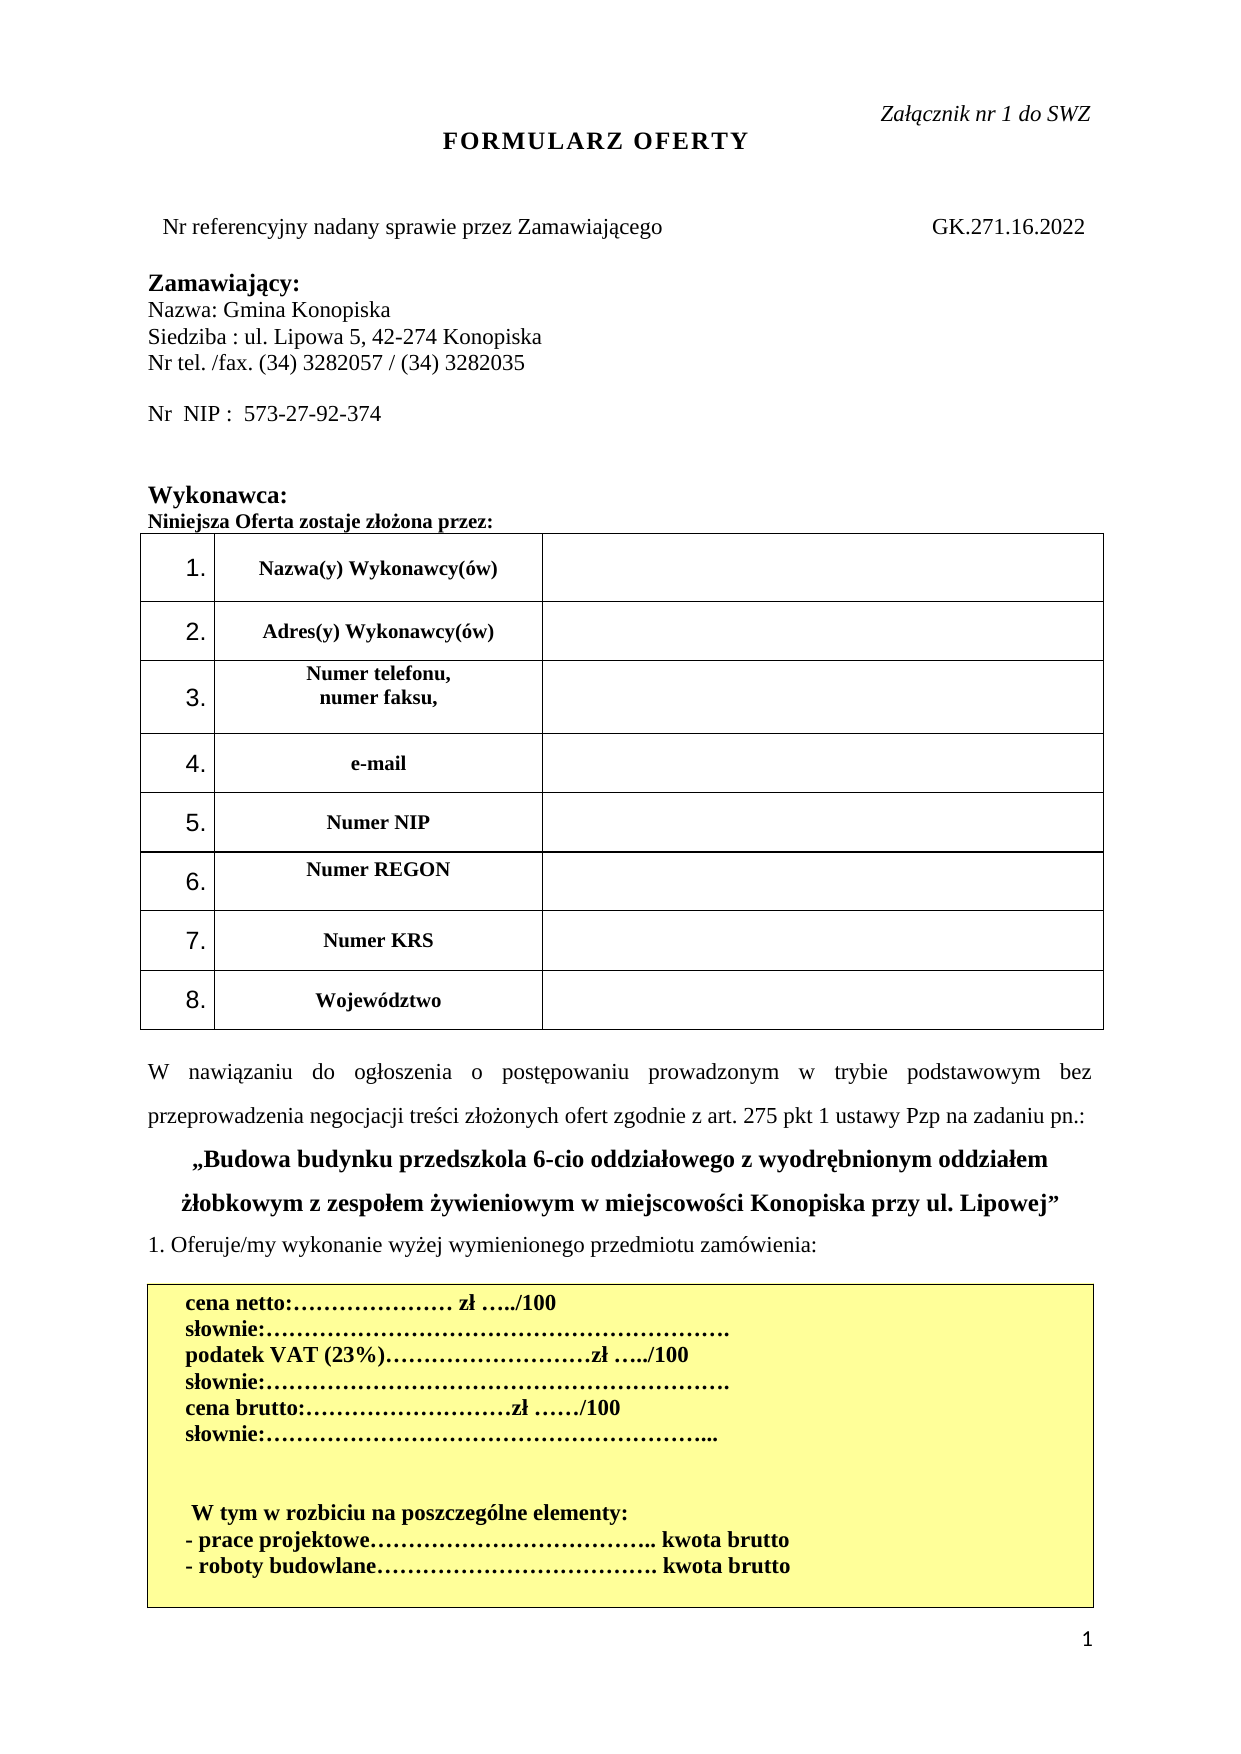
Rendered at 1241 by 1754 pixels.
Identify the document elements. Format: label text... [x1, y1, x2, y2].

text W tym w rozbiciu na poszczególne elementy: [148, 1494, 1093, 1521]
text - roboty budowlane………………………………. kwota brutto [148, 1547, 1093, 1573]
text Nr tel. /fax. (34) 3282057 / (34) 3282035 [148, 349, 1093, 376]
table_header Nazwa(y) Wykonawcy(ów) [215, 534, 542, 601]
table_cell [141, 793, 214, 851]
table_cell [141, 602, 214, 660]
text Nr NIP : 573-27-92-374 [148, 400, 1093, 427]
table_cell [543, 793, 1103, 851]
table_cell [543, 971, 1103, 1028]
text Wykonawca: [148, 480, 1093, 509]
table_cell [543, 602, 1103, 660]
text FORMULARZ OFERTY [369, 126, 1093, 155]
text cena netto:………………… zł …../100 [148, 1285, 1093, 1310]
table_cell Województwo [215, 971, 542, 1028]
table_cell [543, 661, 1103, 733]
table_cell [543, 734, 1103, 792]
table_header Nr referencyjny nadany sprawie przez Zamawiającego [155, 213, 792, 239]
text podatek VAT (23%)………………………zł …../100 [148, 1336, 1093, 1362]
table_header [141, 534, 214, 601]
text słownie:……………………………………………………. [148, 1362, 1093, 1389]
table_cell [141, 853, 214, 910]
table_cell [141, 734, 214, 792]
text - prace projektowe……………………………….. kwota brutto [148, 1521, 1093, 1547]
table_cell Numer REGON [215, 853, 542, 910]
table_cell [543, 853, 1103, 910]
text Siedziba : ul. Lipowa 5, 42-274 Konopiska [148, 323, 1093, 349]
table_header [543, 534, 1103, 601]
text „Budowa budynku przedszkola 6-cio oddziałowego z wyodrębnionym oddziałem żłobkowym z zespołem żywieniowym w miejscowości Konopiska przy ul. Lipowej” [148, 1144, 1093, 1216]
text słownie:…………………………………………………... [148, 1415, 1093, 1442]
table_cell Adres(y) Wykonawcy(ów) [215, 602, 542, 660]
table_cell Numer telefonu, numer faksu, [215, 661, 542, 733]
text Niniejsza Oferta zostaje złożona przez: [148, 509, 1093, 533]
table_cell [141, 971, 214, 1028]
text Nazwa: Gmina Konopiska [148, 297, 1093, 323]
table_cell [543, 911, 1103, 969]
text 1. Oferuje/my wykonanie wyżej wymienionego przedmiotu zamówienia: [148, 1231, 1093, 1257]
text W nawiązaniu do ogłoszenia o postępowaniu prowadzonym w trybie podstawowym bez przeprowadzenia negocjacji treści złożonych ofert zgodnie z art. 275 pkt 1 ustawy Pzp na zadaniu pn.: [148, 1058, 1093, 1129]
table_cell Numer NIP [215, 793, 542, 851]
table_cell [141, 661, 214, 733]
table_cell Numer KRS [215, 911, 542, 969]
text Zamawiający: [148, 268, 1093, 297]
text słownie:……………………………………………………. [148, 1310, 1093, 1336]
text cena brutto:………………………zł ……/100 [148, 1389, 1093, 1415]
table_cell [141, 911, 214, 969]
table_header GK.271.16.2022 [793, 213, 1092, 239]
table_cell e-mail [215, 734, 542, 792]
